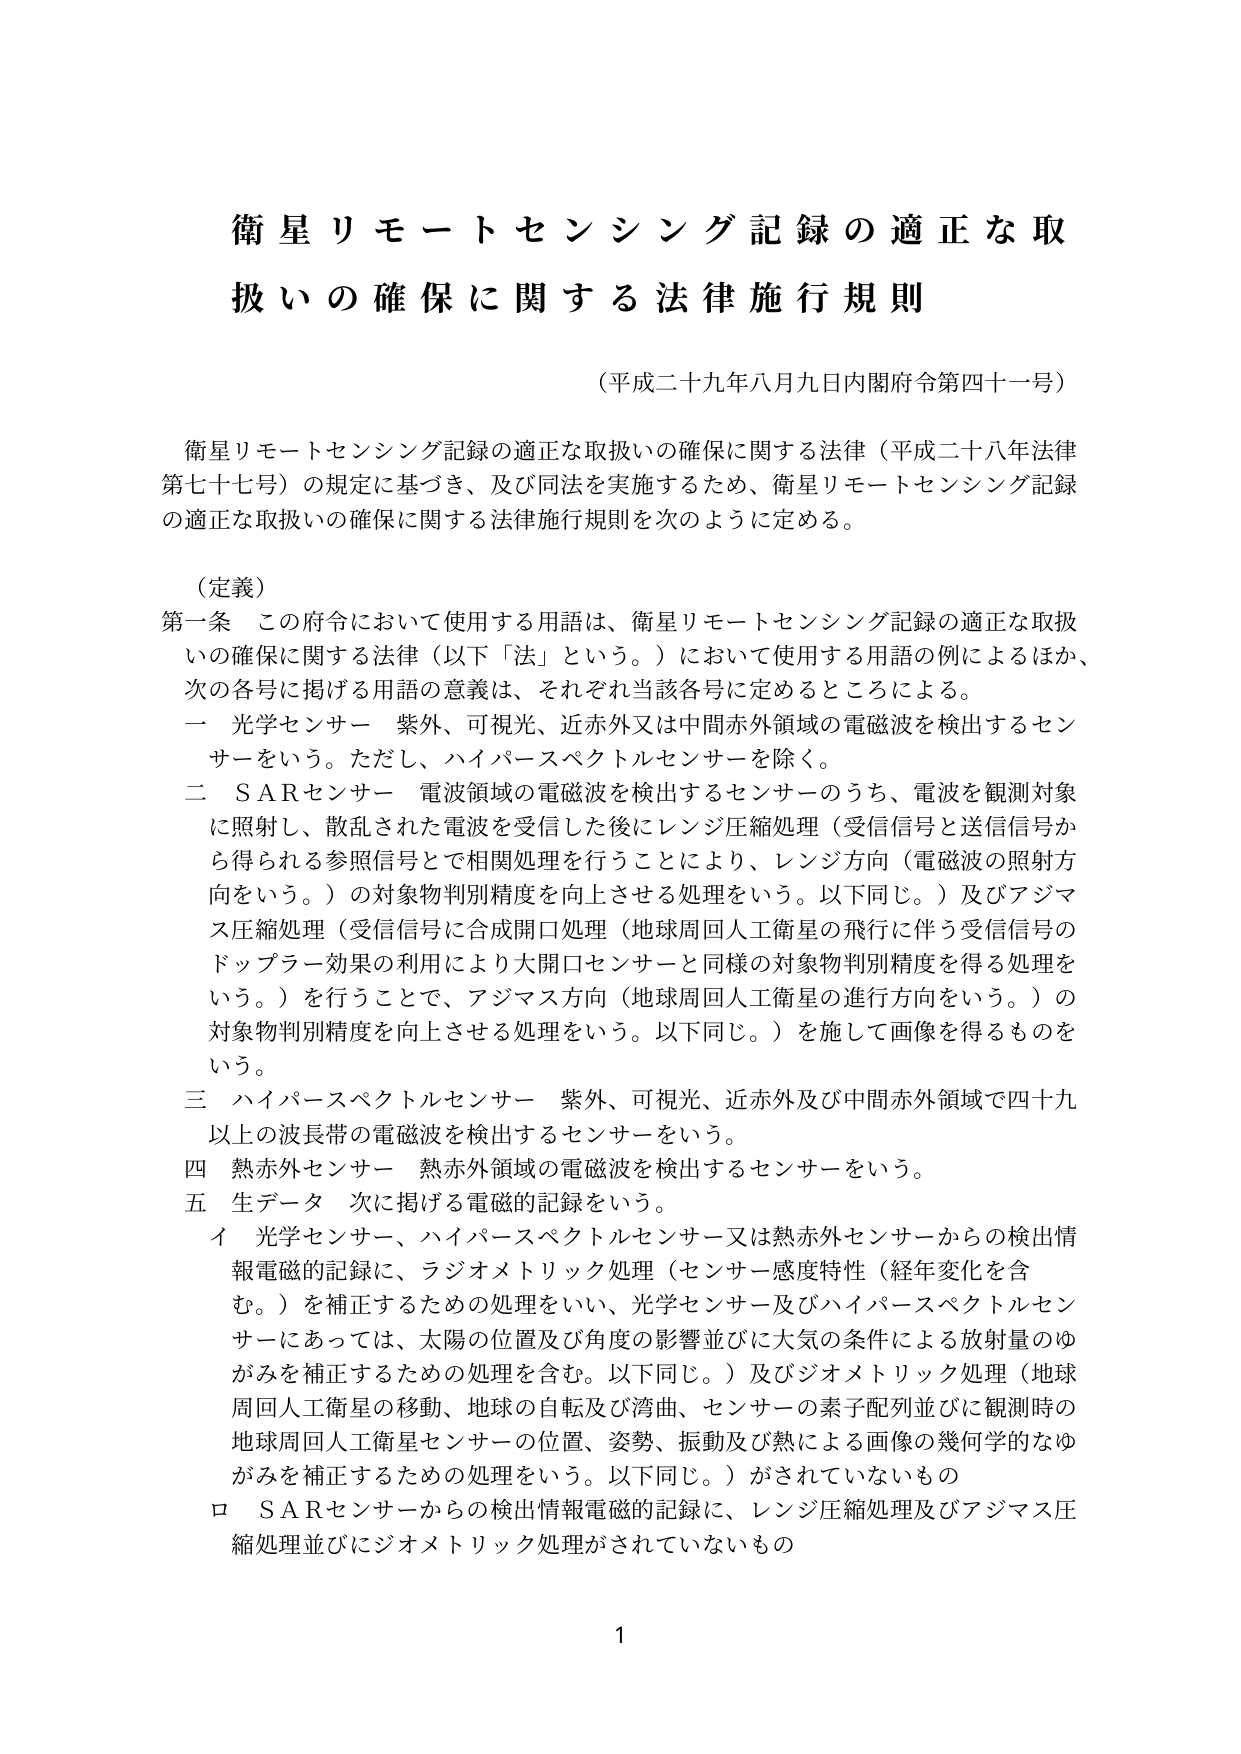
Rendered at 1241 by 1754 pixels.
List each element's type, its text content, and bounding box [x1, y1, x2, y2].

text イ 光学センサー、ハイパースペクトルセンサー又は熱赤外センサーからの検出情報電磁的記録に、ラジオメトリック処理（センサー感度特性（経年変化を含む。）を補正するための処理をいい、光学センサー及びハイパースペクトルセンサーにあっては、太陽の位置及び角度の影響並びに大気の条件による放射量のゆがみを補正するための処理を含む。以下同じ。）及びジオメトリック処理（地球周回人工衛星の移動、地球の自転及び湾曲、センサーの素子配列並びに観測時の地球周回人工衛星センサーの位置、姿勢、振動及び熱による画像の幾何学的なゆがみを補正するための処理をいう。以下同じ。）がされていないもの [207, 1219, 1079, 1492]
text 二 ＳＡＲセンサー 電波領域の電磁波を検出するセンサーのうち、電波を観測対象に照射し、散乱された電波を受信した後にレンジ圧縮処理（受信信号と送信信号から得られる参照信号とで相関処理を行うことにより、レンジ方向（電磁波の照射方向をいう。）の対象物判別精度を向上させる処理をいう。以下同じ。）及びアジマス圧縮処理（受信信号に合成開口処理（地球周回人工衛星の飛行に伴う受信信号のドップラー効果の利用により大開口センサーと同様の対象物判別精度を得る処理をいう。）を行うことで、アジマス方向（地球周回人工衛星の進行方向をいう。）の対象物判別精度を向上させる処理をいう。以下同じ。）を施して画像を得るものをいう。 [184, 774, 1079, 1082]
text 三 ハイパースペクトルセンサー 紫外、可視光、近赤外及び中間赤外領域で四十九以上の波長帯の電磁波を検出するセンサーをいう。 [184, 1082, 1079, 1150]
text 衛星リモートセンシング記録の適正な取扱いの確保に関する法律（平成二十八年法律第七十七号）の規定に基づき、及び同法を実施するため、衛星リモートセンシング記録の適正な取扱いの確保に関する法律施行規則を次のように定める。 [161, 433, 1079, 535]
text ロ ＳＡＲセンサーからの検出情報電磁的記録に、レンジ圧縮処理及びアジマス圧縮処理並びにジオメトリック処理がされていないもの [207, 1492, 1079, 1560]
text 四 熱赤外センサー 熱赤外領域の電磁波を検出するセンサーをいう。 [184, 1150, 1079, 1184]
text （平成二十九年八月九日内閣府令第四十一号） [161, 364, 1079, 399]
text 一 光学センサー 紫外、可視光、近赤外又は中間赤外領域の電磁波を検出するセンサーをいう。ただし、ハイパースペクトルセンサーを除く。 [184, 706, 1079, 774]
text 五 生データ 次に掲げる電磁的記録をいう。 [184, 1184, 1079, 1219]
text 第一条 この府令において使用する用語は、衛星リモートセンシング記録の適正な取扱いの確保に関する法律（以下「法」という。）において使用する用語の例によるほか、次の各号に掲げる用語の意義は、それぞれ当該各号に定めるところによる。 [161, 604, 1079, 706]
text 衛星リモートセンシング記録の適正な取扱いの確保に関する法律施行規則 [230, 194, 1079, 330]
text （定義） [184, 569, 1079, 604]
